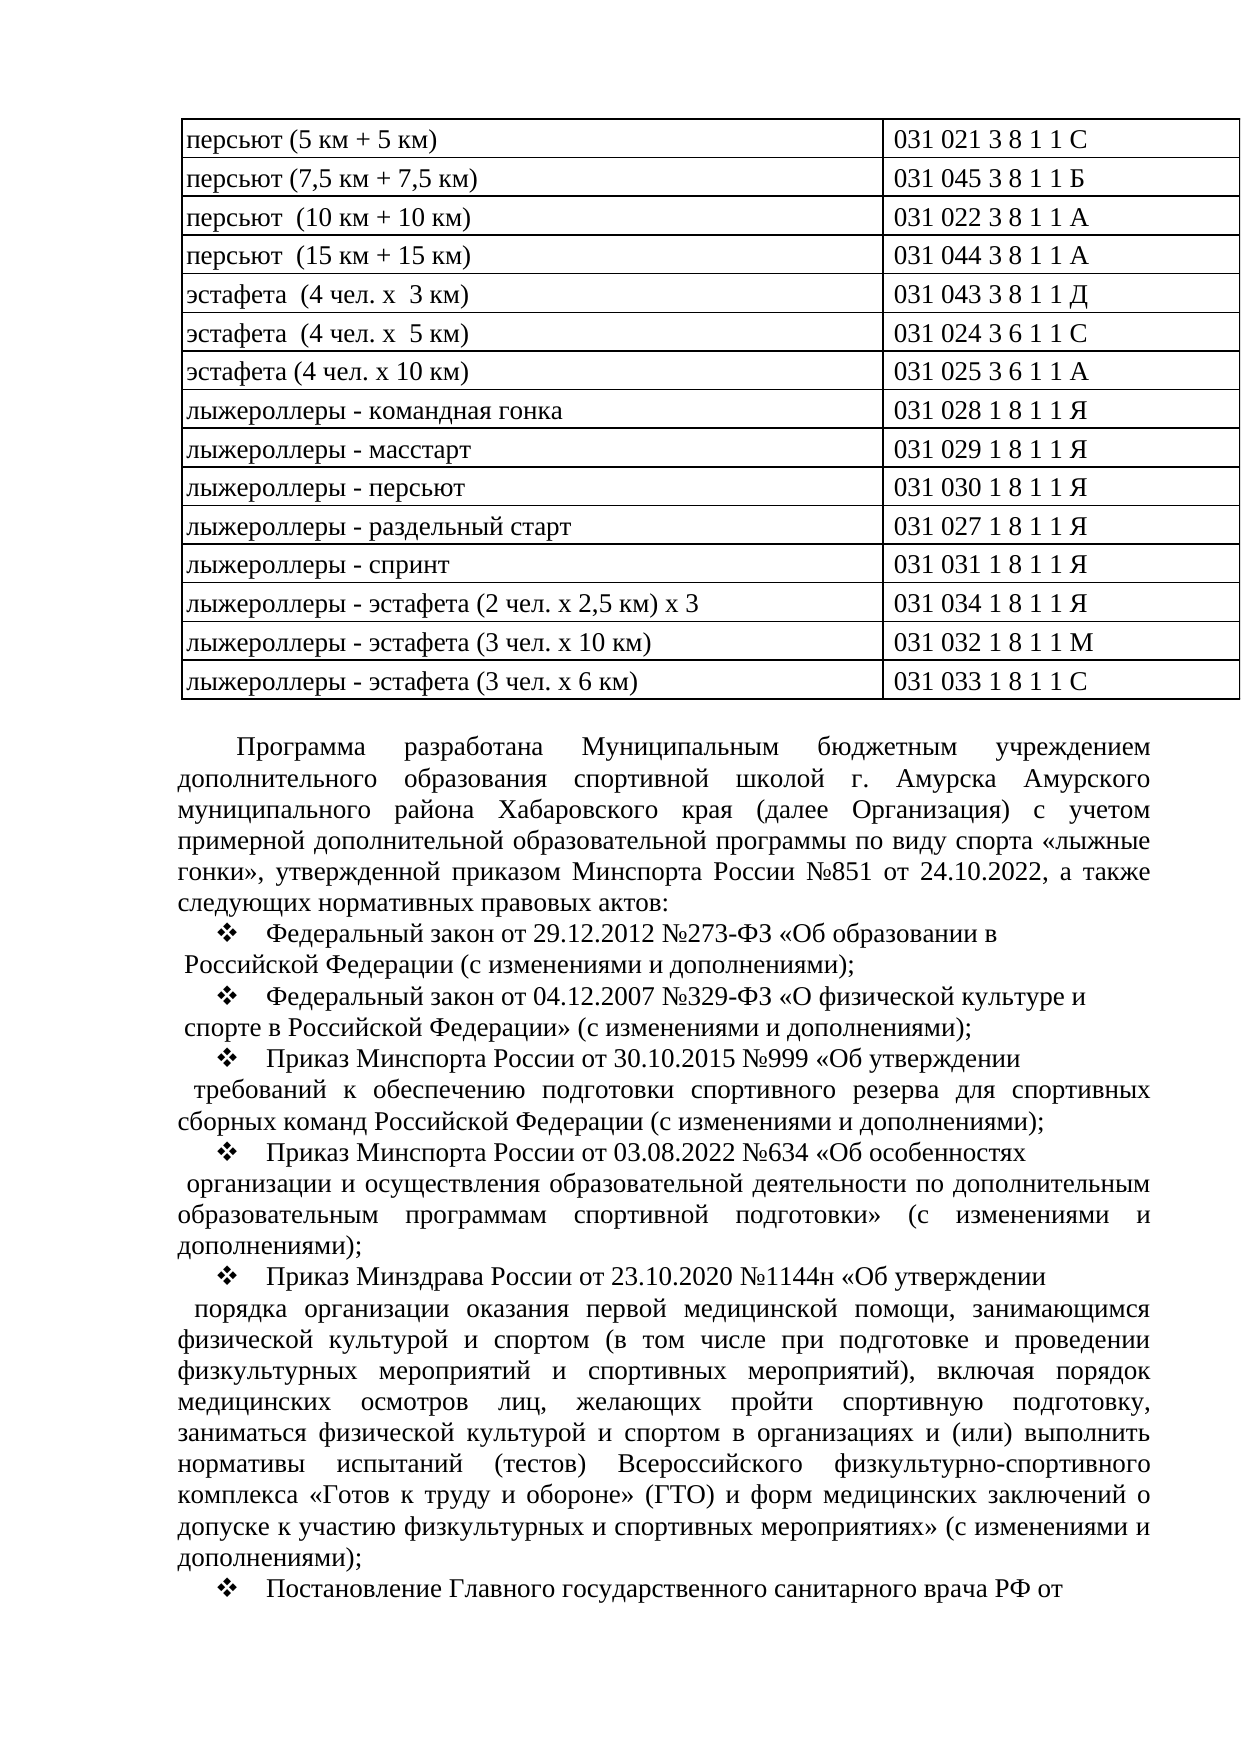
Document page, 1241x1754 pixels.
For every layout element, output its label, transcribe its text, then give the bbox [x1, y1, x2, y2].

table_cell 031 030 1 8 1 1 Я [884, 468, 1239, 504]
table_cell лыжероллеры - раздельный старт [183, 506, 882, 543]
list Приказ Минспорта России от 30.10.2015 №999 «Об утверждении [177, 1042, 1152, 1073]
table_cell персьют (10 км + 10 км) [183, 197, 882, 234]
list Приказ Минздрава России от 23.10.2020 №1144н «Об утверждении [177, 1260, 1152, 1292]
table_cell 031 045 3 8 1 1 Б [884, 158, 1239, 195]
table_cell 031 043 3 8 1 1 Д [884, 274, 1239, 311]
table_cell 031 028 1 8 1 1 Я [884, 390, 1239, 427]
table_cell эстафета (4 чел. х 3 км) [183, 274, 882, 311]
table_cell 031 044 3 8 1 1 А [884, 236, 1239, 273]
table_cell лыжероллеры - персьют [183, 468, 882, 504]
table_cell персьют (5 км + 5 км) [183, 120, 882, 157]
table_cell 031 027 1 8 1 1 Я [884, 506, 1239, 543]
table_cell лыжероллеры - эстафета (3 чел. х 10 км) [183, 622, 882, 659]
table_cell 031 022 3 8 1 1 А [884, 197, 1239, 234]
list Приказ Минспорта России от 03.08.2022 №634 «Об особенностях [177, 1136, 1152, 1167]
list Федеральный закон от 29.12.2012 №273-ФЗ «Об образовании в [177, 917, 1152, 949]
text Российской Федерации (с изменениями и дополнениями); [177, 949, 1152, 980]
table_cell эстафета (4 чел. х 5 км) [183, 313, 882, 350]
table_cell персьют (15 км + 15 км) [183, 236, 882, 273]
table_cell 031 031 1 8 1 1 Я [884, 545, 1239, 582]
text организации и осуществления образовательной деятельности по дополнительным образовательным программам спортивной подготовки» (с изменениями и дополнениями); [177, 1167, 1152, 1260]
table_cell 031 033 1 8 1 1 С [884, 661, 1239, 698]
table_cell лыжероллеры - эстафета (2 чел. х 2,5 км) х 3 [183, 583, 882, 621]
text требований к обеспечению подготовки спортивного резерва для спортивных сборных команд Российской Федерации (с изменениями и дополнениями); [177, 1073, 1152, 1136]
list Постановление Главного государственного санитарного врача РФ от [177, 1572, 1152, 1603]
table_cell персьют (7,5 км + 7,5 км) [183, 158, 882, 195]
table_cell лыжероллеры - спринт [183, 545, 882, 582]
table_cell 031 025 3 6 1 1 А [884, 352, 1239, 389]
text спорте в Российской Федерации» (с изменениями и дополнениями); [177, 1011, 1152, 1042]
table_cell 031 029 1 8 1 1 Я [884, 429, 1239, 466]
table_cell 031 034 1 8 1 1 Я [884, 583, 1239, 621]
text порядка организации оказания первой медицинской помощи, занимающимся физической культурой и спортом (в том числе при подготовке и проведении физкультурных мероприятий и спортивных мероприятий), включая порядок медицинских осмотров лиц, желающих пройти спортивную подготовку, заниматься физической культурой и спортом в организациях и (или) выполнить нормативы испытаний (тестов) Всероссийского физкультурно-спортивного комплекса «Готов к труду и обороне» (ГТО) и форм медицинских заключений о допуске к участию физкультурных и спортивных мероприятиях» (с изменениями и дополнениями); [177, 1292, 1152, 1572]
table_cell 031 024 3 6 1 1 С [884, 313, 1239, 350]
text Программа разработана Муниципальным бюджетным учреждением дополнительного образования спортивной школой г. Амурска Амурского муниципального района Хабаровского края (далее Организация) с учетом примерной дополнительной образовательной программы по виду спорта «лыжные гонки», утвержденной приказом Минспорта России №851 от 24.10.2022, а также следующих нормативных правовых актов: [177, 731, 1152, 917]
table_cell 031 021 3 8 1 1 С [884, 120, 1239, 157]
table_cell лыжероллеры - эстафета (3 чел. х 6 км) [183, 661, 882, 698]
table_cell 031 032 1 8 1 1 М [884, 622, 1239, 659]
list Федеральный закон от 04.12.2007 №329-ФЗ «О физической культуре и [177, 980, 1152, 1011]
table_cell лыжероллеры - командная гонка [183, 390, 882, 427]
table_cell эстафета (4 чел. х 10 км) [183, 352, 882, 389]
table_cell лыжероллеры - масстарт [183, 429, 882, 466]
